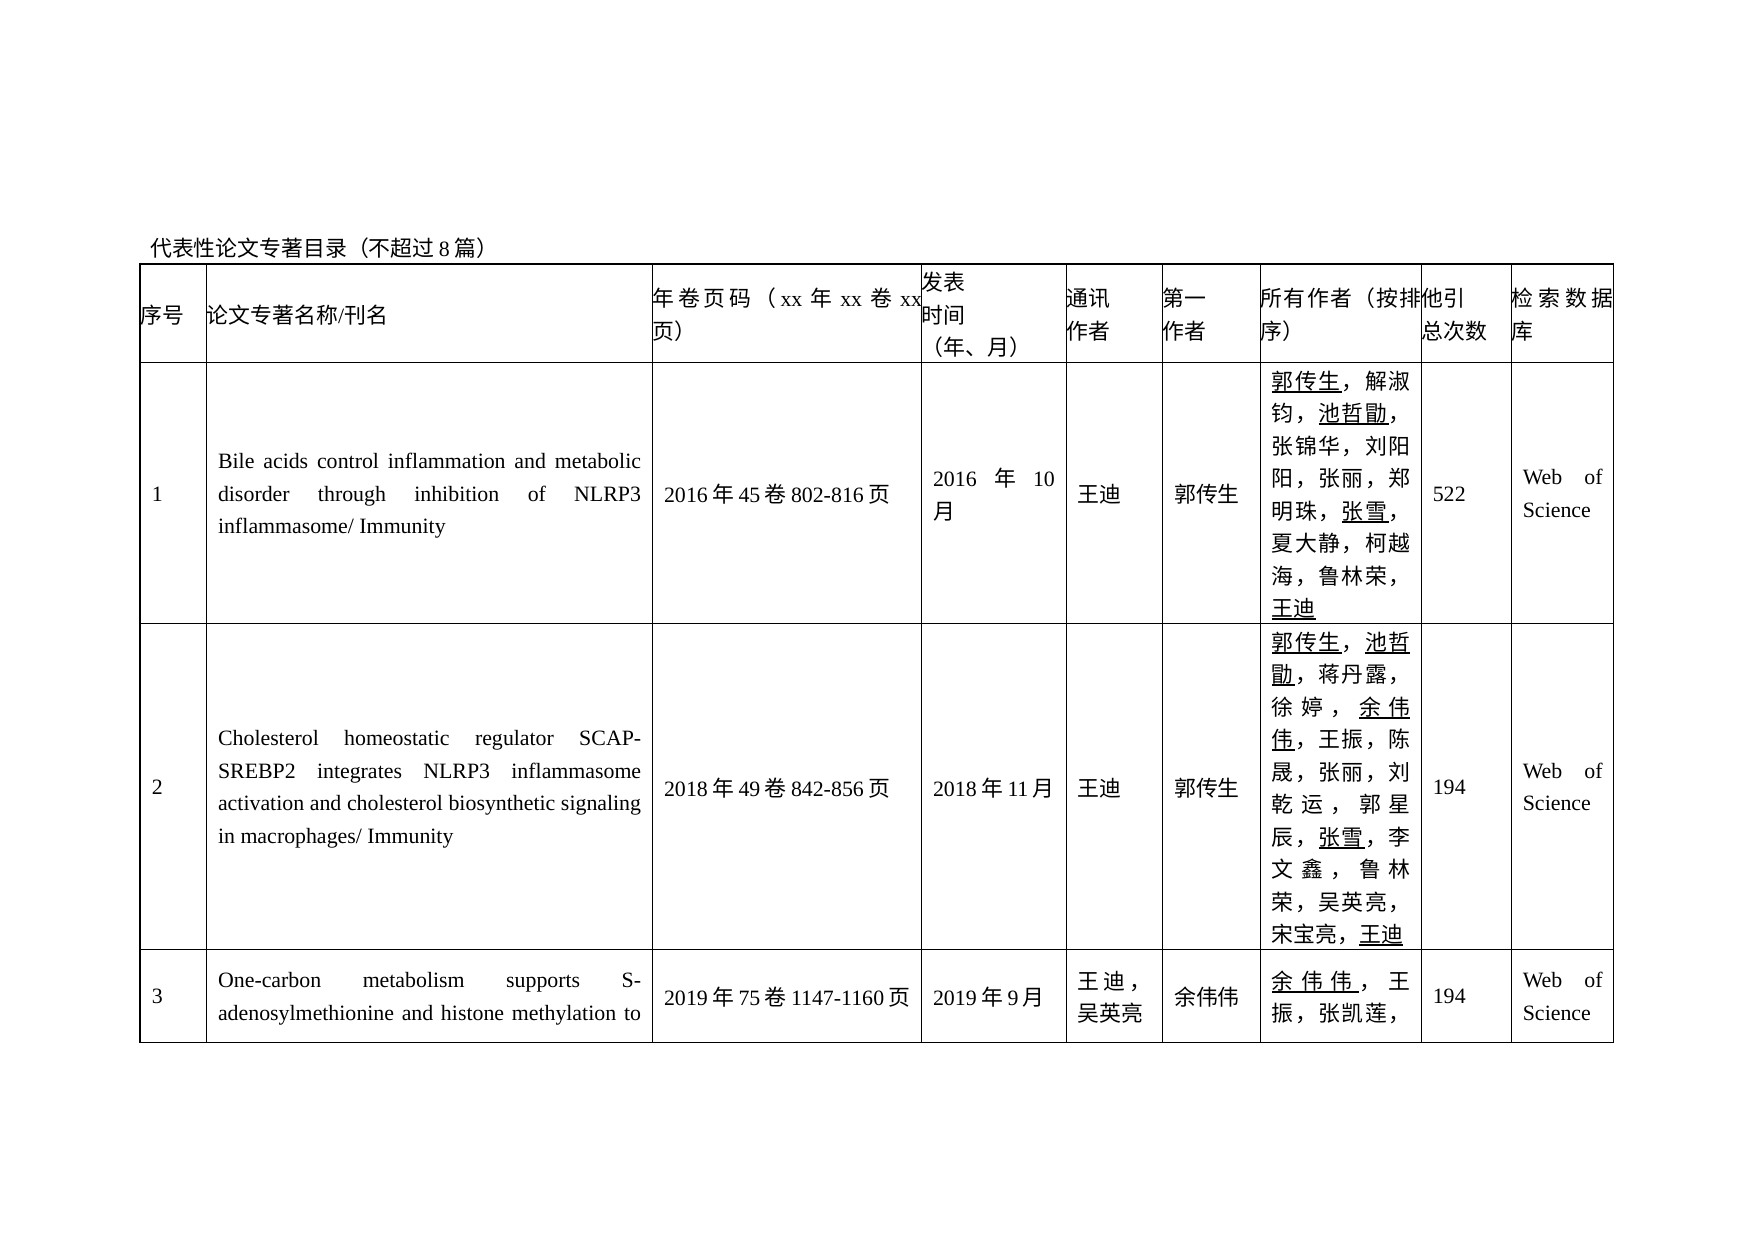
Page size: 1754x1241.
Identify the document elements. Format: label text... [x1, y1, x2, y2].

table_header 论文专著名称/刊名 [207, 265, 652, 362]
table_cell 郭传生，解淑钧，池哲勖，张锦华，刘阳阳，张丽，郑明珠，张雪，夏大静，柯越海，鲁林荣，王迪 [1261, 363, 1421, 623]
table_cell Web of Science [1512, 950, 1613, 1042]
table_header 他引 总次数 [1422, 265, 1511, 362]
table_cell 1 [141, 363, 206, 623]
table_cell 郭传生 [1163, 363, 1260, 623]
table_cell 郭传生，池哲勖，蒋丹露，徐婷，余伟伟，王振，陈晟，张丽，刘乾运，郭星辰，张雪，李文鑫，鲁林荣，吴英亮，宋宝亮，王迪 [1261, 624, 1421, 949]
table_header 第一 作者 [1163, 265, 1260, 362]
table_cell 余伟伟 [1163, 950, 1260, 1042]
table_cell 2 [141, 624, 206, 949]
table_header 所有作者（按排序） [1261, 265, 1421, 362]
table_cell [207, 950, 652, 1042]
table_cell 194 [1422, 624, 1511, 949]
table_cell 郭传生 [1163, 624, 1260, 949]
table_cell 2019年75卷1147-1160页 [653, 950, 921, 1042]
table_cell 2019年9月 [922, 950, 1066, 1042]
table_cell 王迪 [1067, 363, 1162, 623]
table_header 年卷页码（xx年xx卷xx页） [653, 265, 921, 362]
table_header 发表 时间 （年、月） [922, 265, 1066, 362]
table_cell 2016年45卷802-816页 [653, 363, 921, 623]
text 代表性论文专著目录（不超过8篇） [150, 230, 1604, 263]
table_header 序号 [141, 265, 206, 362]
table_cell Web of Science [1512, 624, 1613, 949]
table_cell 王迪，吴英亮 [1067, 950, 1162, 1042]
table_cell 2018年49卷842-856页 [653, 624, 921, 949]
table_cell 2018年11月 [922, 624, 1066, 949]
table_cell Bile acids control inflammation and metabolic disorder through inhibition of NLRP3 inflammasome/ Immunity [207, 363, 652, 623]
table_cell 194 [1422, 950, 1511, 1042]
table_header 检索数据库 [1512, 265, 1613, 362]
table_cell 2016年10月 [922, 363, 1066, 623]
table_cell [1261, 950, 1421, 1042]
table_cell 王迪 [1067, 624, 1162, 949]
table_cell 522 [1422, 363, 1511, 623]
table_cell 3 [141, 950, 206, 1042]
table_cell Web of Science [1512, 363, 1613, 623]
table_cell Cholesterol homeostatic regulator SCAP-SREBP2 integrates NLRP3 inflammasome activation and cholesterol biosynthetic signaling in macrophages/ Immunity [207, 624, 652, 949]
table_header 通讯 作者 [1067, 265, 1162, 362]
